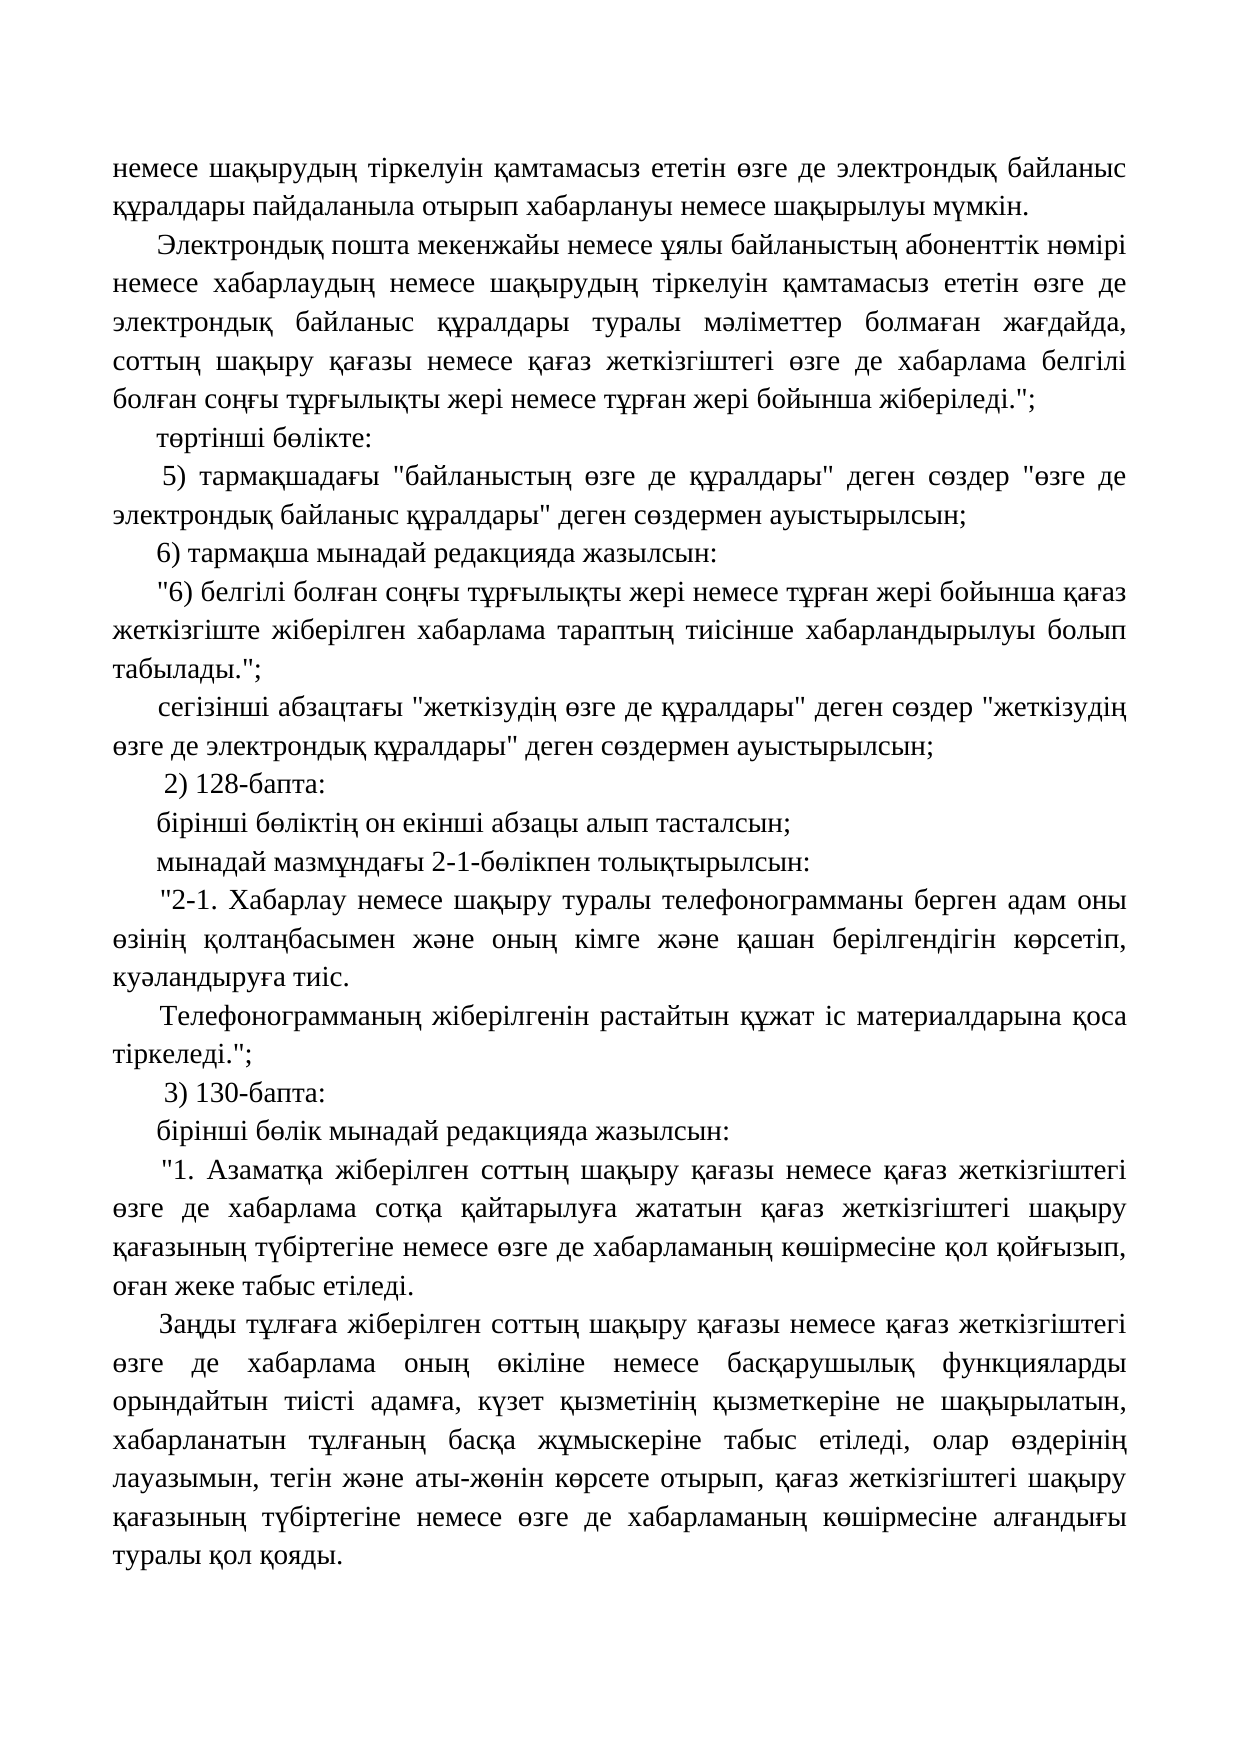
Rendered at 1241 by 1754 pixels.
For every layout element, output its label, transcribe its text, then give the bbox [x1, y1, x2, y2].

text 5) тармақшадағы "байланыстың өзге де құралдары" деген сөздер "өзге де электрондық байланыс құралдары" деген сөздермен ауыстырылсын; [112, 458, 1128, 530]
text "6) белгілі болған соңғы тұрғылықты жері немесе тұрған жері бойынша қағаз жеткізгіште жіберілген хабарлама тараптың тиісінше хабарландырылуы болып табылады."; [112, 574, 1128, 684]
text мынадай мазмұндағы 2-1-бөлікпен толықтырылсын: [112, 844, 1128, 877]
text Заңды тұлғаға жіберілген соттың шақыру қағазы немесе қағаз жеткізгіштегі өзге де хабарлама оның өкіліне немесе басқарушылық функцияларды орындайтын тиісті адамға, күзет қызметінің қызметкеріне не шақырылатын, хабарланатын тұлғаның басқа жұмыскеріне табыс етіледі, олар өздерінің лауазымын, тегін және аты-жөнін көрсете отырып, қағаз жеткізгіштегі шақыру қағазының түбіртегіне немесе өзге де хабарламаның көшірмесіне алғандығы туралы қол қояды. [112, 1306, 1128, 1571]
text 6) тармақша мынадай редакцияда жазылсын: [112, 535, 1128, 569]
text бірінші бөліктің он екінші абзацы алып тасталсын; [112, 805, 1128, 839]
text 3) 130-бапта: [112, 1075, 1128, 1108]
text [112, 150, 1128, 222]
text төртінші бөлікте: [112, 420, 1128, 453]
text Электрондық пошта мекенжайы немесе ұялы байланыстың абоненттік нөмірі немесе хабарлаудың немесе шақырудың тіркелуін қамтамасыз ететін өзге де электрондық байланыс құралдары туралы мәліметтер болмаған жағдайда, соттың шақыру қағазы немесе қағаз жеткізгіштегі өзге де хабарлама белгілі болған соңғы тұрғылықты жері немесе тұрған жері бойынша жіберіледі."; [112, 227, 1128, 415]
text сегізінші абзацтағы "жеткізудің өзге де құралдары" деген сөздер "жеткізудің өзге де электрондық құралдары" деген сөздермен ауыстырылсын; [112, 689, 1128, 762]
text Телефонограмманың жіберілгенін растайтын құжат іс материалдарына қоса тіркеледі."; [112, 998, 1128, 1070]
text "1. Азаматқа жіберілген соттың шақыру қағазы немесе қағаз жеткізгіштегі өзге де хабарлама сотқа қайтарылуға жататын қағаз жеткізгіштегі шақыру қағазының түбіртегіне немесе өзге де хабарламаның көшірмесіне қол қойғызып, оған жеке табыс етіледі. [112, 1152, 1128, 1301]
text "2-1. Хабарлау немесе шақыру туралы телефонограмманы берген адам оны өзінің қолтаңбасымен және оның кімге және қашан берілгендігін көрсетіп, куәландыруға тиіс. [112, 882, 1128, 993]
text 2) 128-бапта: [112, 767, 1128, 800]
text бірінші бөлік мынадай редакцияда жазылсын: [112, 1113, 1128, 1147]
